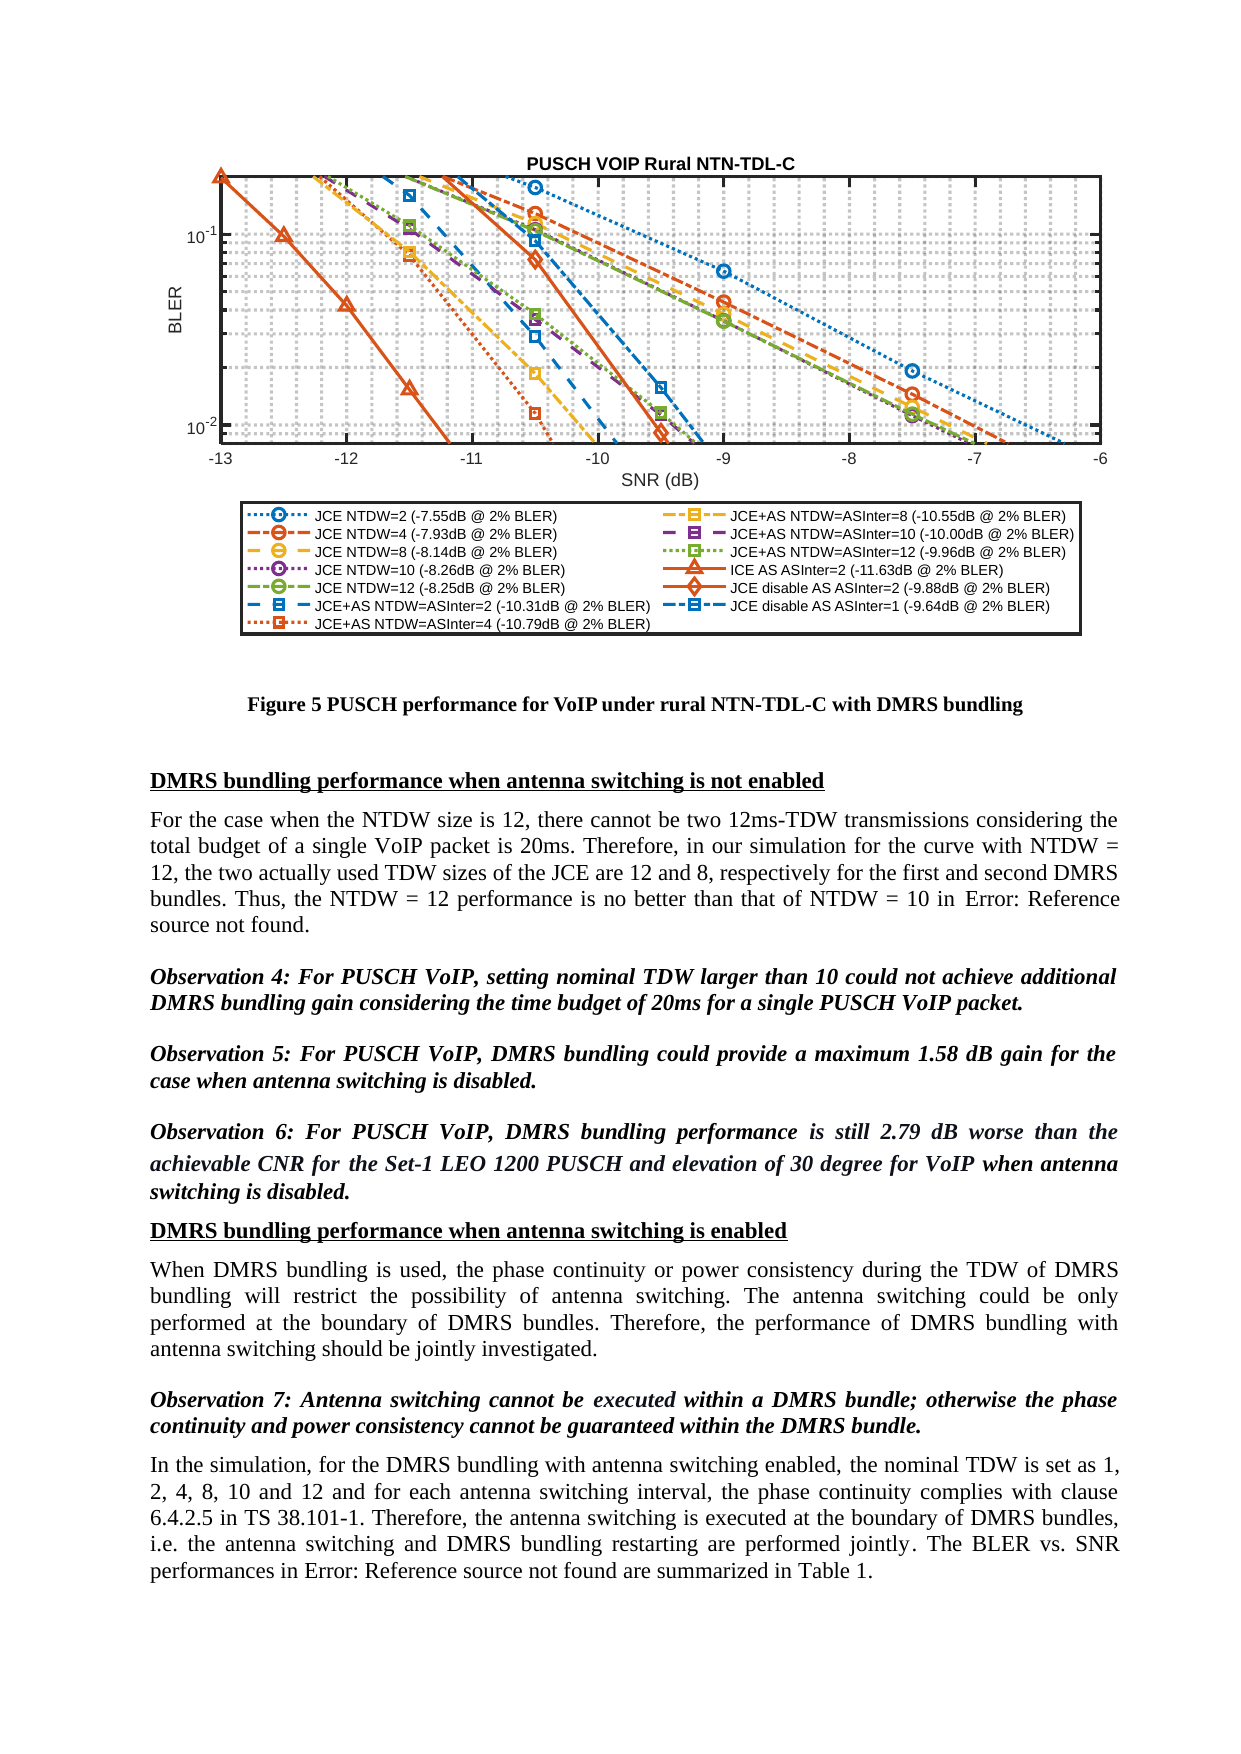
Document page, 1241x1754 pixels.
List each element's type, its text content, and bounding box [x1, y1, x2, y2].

text When DMRS bundling is used, the phase continuity or power consistency during the TDW of DMRS bundling will restrict the possibility of antenna switching. The antenna switching could be only performed at the boundary of DMRS bundles. Therefore, the performance of DMRS bundling with antenna switching should be jointly investigated. [150, 1256, 1120, 1361]
text Observation 7: Antenna switching cannot be executed within a DMRS bundle; otherwise the phase continuity and power consistency cannot be guaranteed within the DMRS bundle. [150, 1386, 1120, 1439]
text Figure 5 PUSCH performance for VoIP under rural NTN-TDL-C with DMRS bundling [150, 692, 1120, 716]
text DMRS bundling performance when antenna switching is not enabled [150, 767, 1120, 793]
text Observation 4: For PUSCH VoIP, setting nominal TDW larger than 10 could not achieve additional DMRS bundling gain considering the time budget of 20ms for a single PUSCH VoIP packet. [150, 963, 1120, 1016]
text DMRS bundling performance when antenna switching is enabled [150, 1217, 1120, 1243]
text Observation 5: For PUSCH VoIP, DMRS bundling could provide a maximum 1.58 dB gain for the case when antenna switching is disabled. [150, 1041, 1120, 1093]
text Observation 6: For PUSCH VoIP, DMRS bundling performance is still 2.79 dB worse than the achievable CNR for the Set-1 LEO 1200 PUSCH and elevation of 30 degree for VoIP when antenna switching is disabled. [150, 1118, 1120, 1204]
